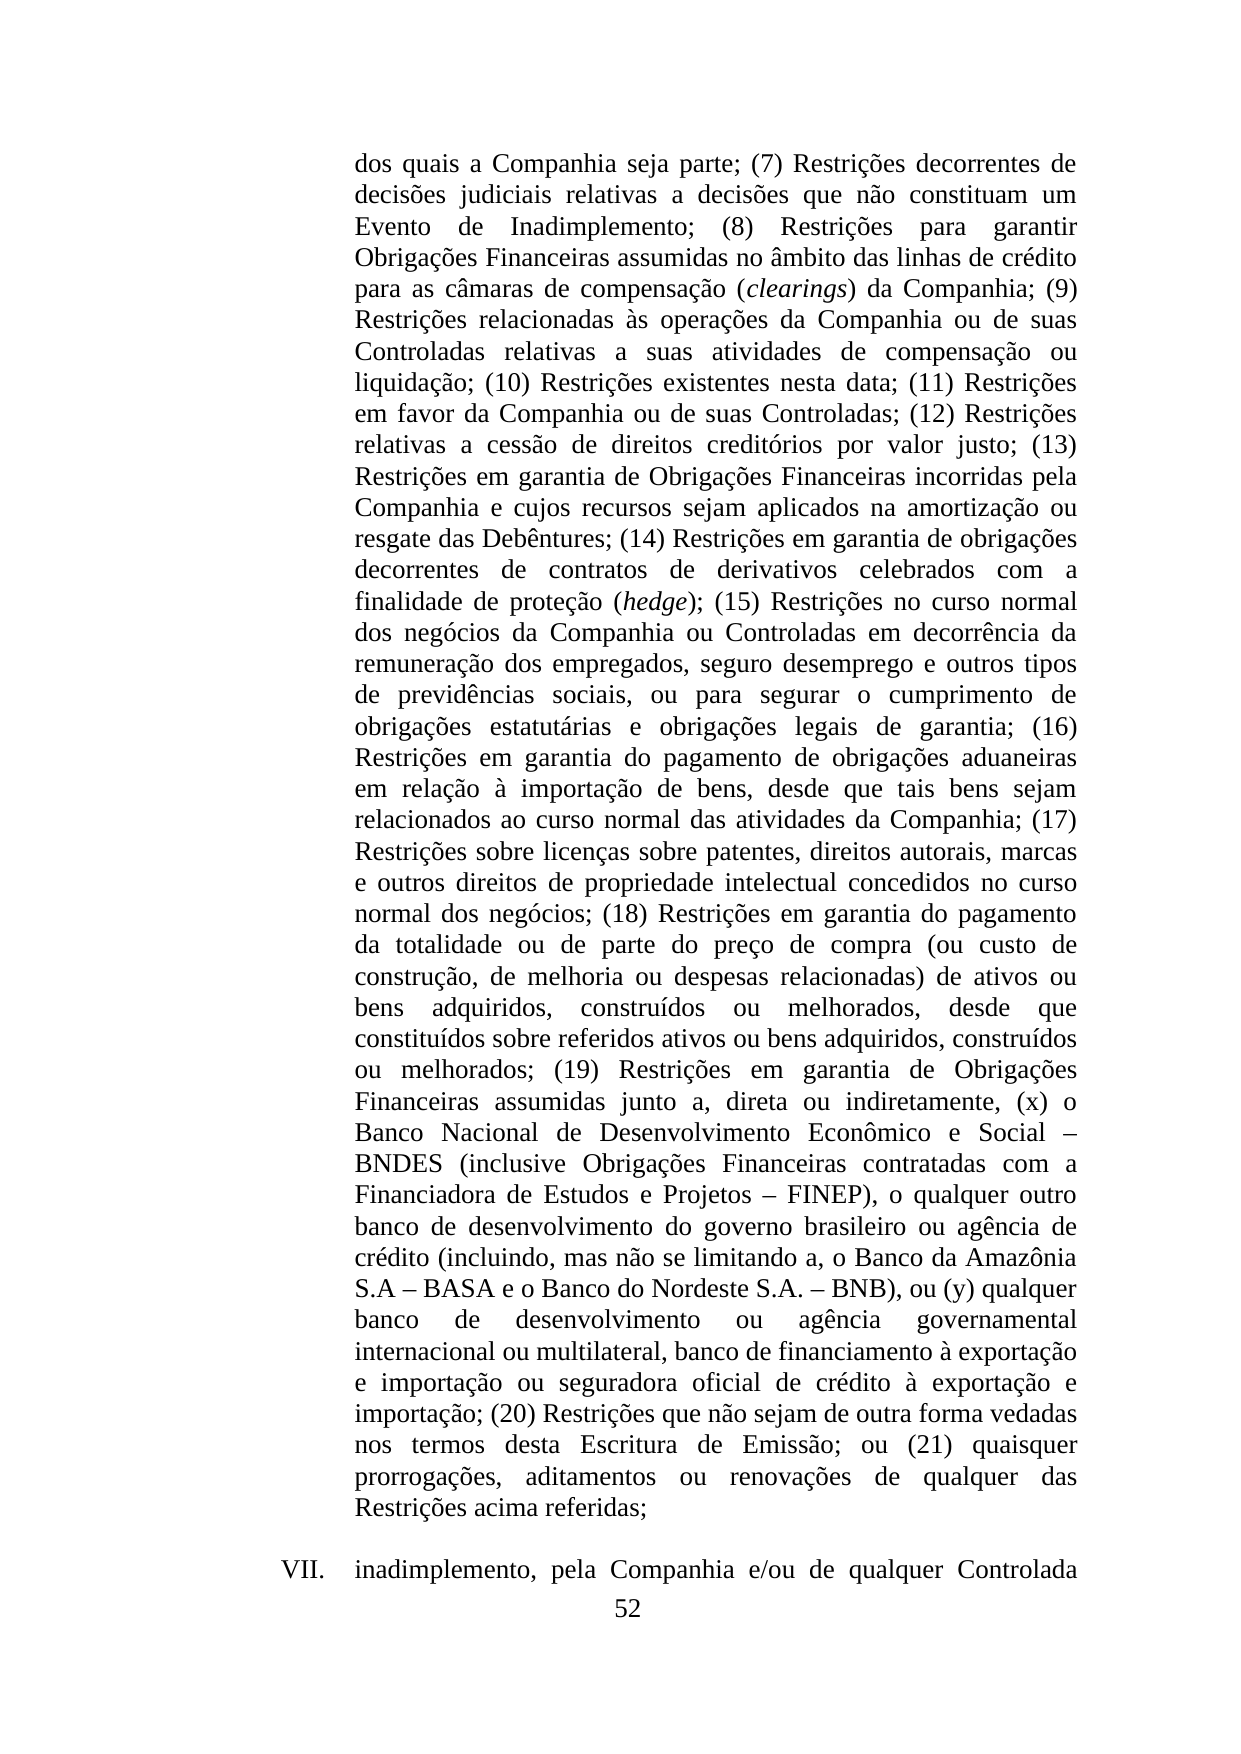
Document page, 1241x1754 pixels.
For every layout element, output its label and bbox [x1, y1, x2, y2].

list [281, 148, 1078, 1523]
list [281, 1554, 1078, 1585]
